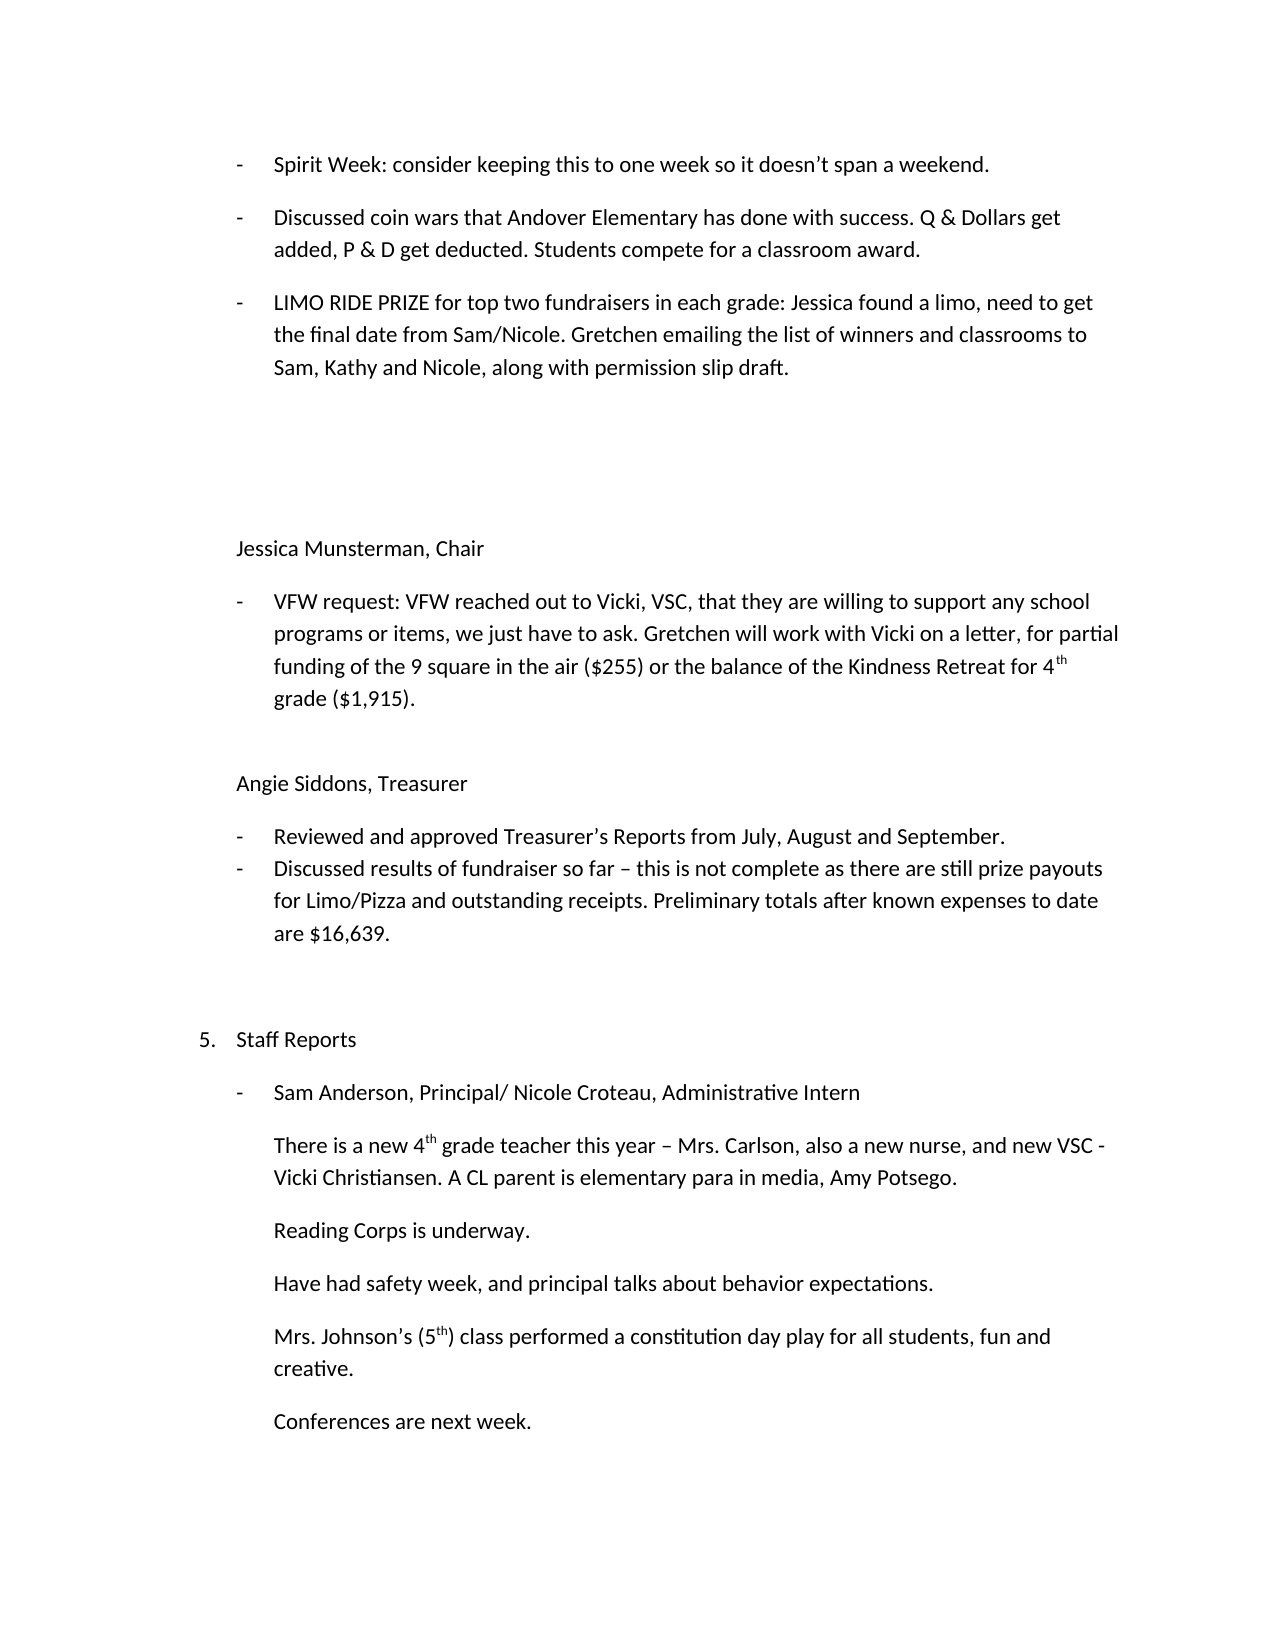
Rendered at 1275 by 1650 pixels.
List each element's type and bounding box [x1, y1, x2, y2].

table_header [150, 150, 1136, 1460]
